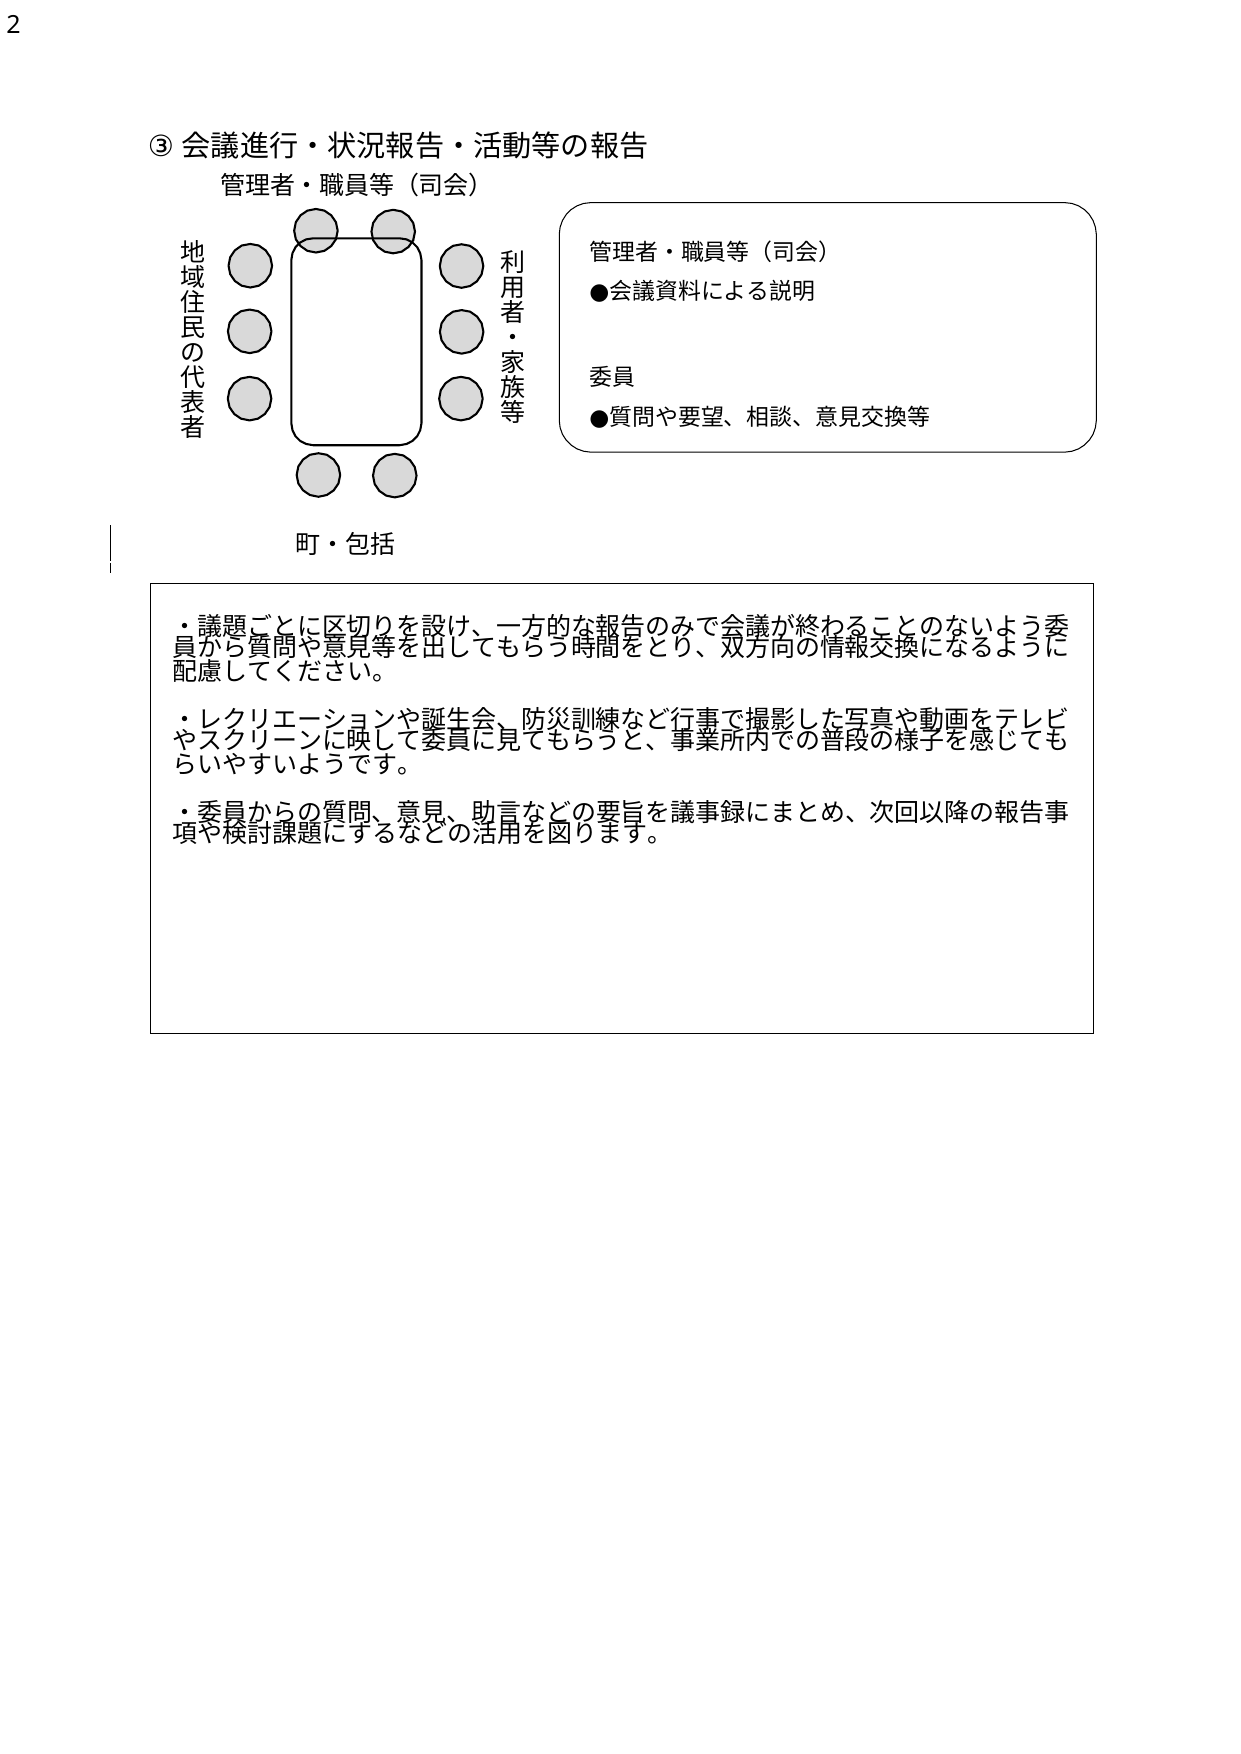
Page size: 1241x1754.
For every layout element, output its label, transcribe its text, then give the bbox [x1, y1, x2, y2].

picture [256, 339, 272, 354]
picture [439, 408, 453, 421]
picture [257, 243, 273, 260]
picture [328, 482, 341, 497]
picture [296, 453, 309, 467]
picture [296, 211, 336, 241]
picture [375, 456, 415, 496]
text 管理者・職員等（司会） [220, 165, 1130, 202]
picture [295, 247, 307, 253]
picture [442, 246, 482, 286]
picture [400, 209, 416, 226]
picture [230, 311, 270, 351]
picture [441, 379, 481, 419]
picture [228, 274, 242, 288]
picture [230, 379, 270, 419]
picture [440, 342, 453, 354]
picture [294, 208, 310, 221]
picture [258, 272, 273, 288]
picture [227, 405, 242, 421]
picture [228, 243, 244, 257]
picture [371, 240, 386, 254]
picture [439, 244, 452, 259]
picture [296, 483, 309, 497]
picture [373, 212, 413, 240]
picture [468, 376, 483, 390]
subtitle ③ 会議進行・状況報告・活動等の報告 [148, 123, 1130, 165]
picture [227, 376, 243, 392]
picture [258, 309, 272, 324]
picture [324, 240, 338, 253]
picture [376, 240, 409, 252]
picture [257, 406, 272, 421]
picture [322, 208, 338, 222]
picture [471, 310, 484, 324]
picture [470, 340, 484, 354]
picture [256, 376, 272, 391]
picture [373, 453, 388, 466]
picture [402, 484, 417, 498]
picture [298, 455, 338, 495]
picture [228, 309, 241, 321]
picture [328, 453, 341, 468]
picture [373, 485, 387, 498]
text 地域住民の代表者 [180, 241, 206, 441]
picture [302, 240, 333, 251]
picture [471, 273, 484, 288]
picture [228, 341, 243, 354]
text 町・包括 [295, 525, 1130, 561]
picture [442, 312, 482, 352]
picture [402, 453, 417, 467]
picture [469, 408, 483, 421]
picture [401, 245, 416, 254]
picture [439, 273, 452, 288]
picture [230, 246, 270, 286]
picture [371, 209, 386, 223]
picture [471, 244, 484, 259]
picture [440, 310, 452, 322]
picture [439, 376, 454, 389]
